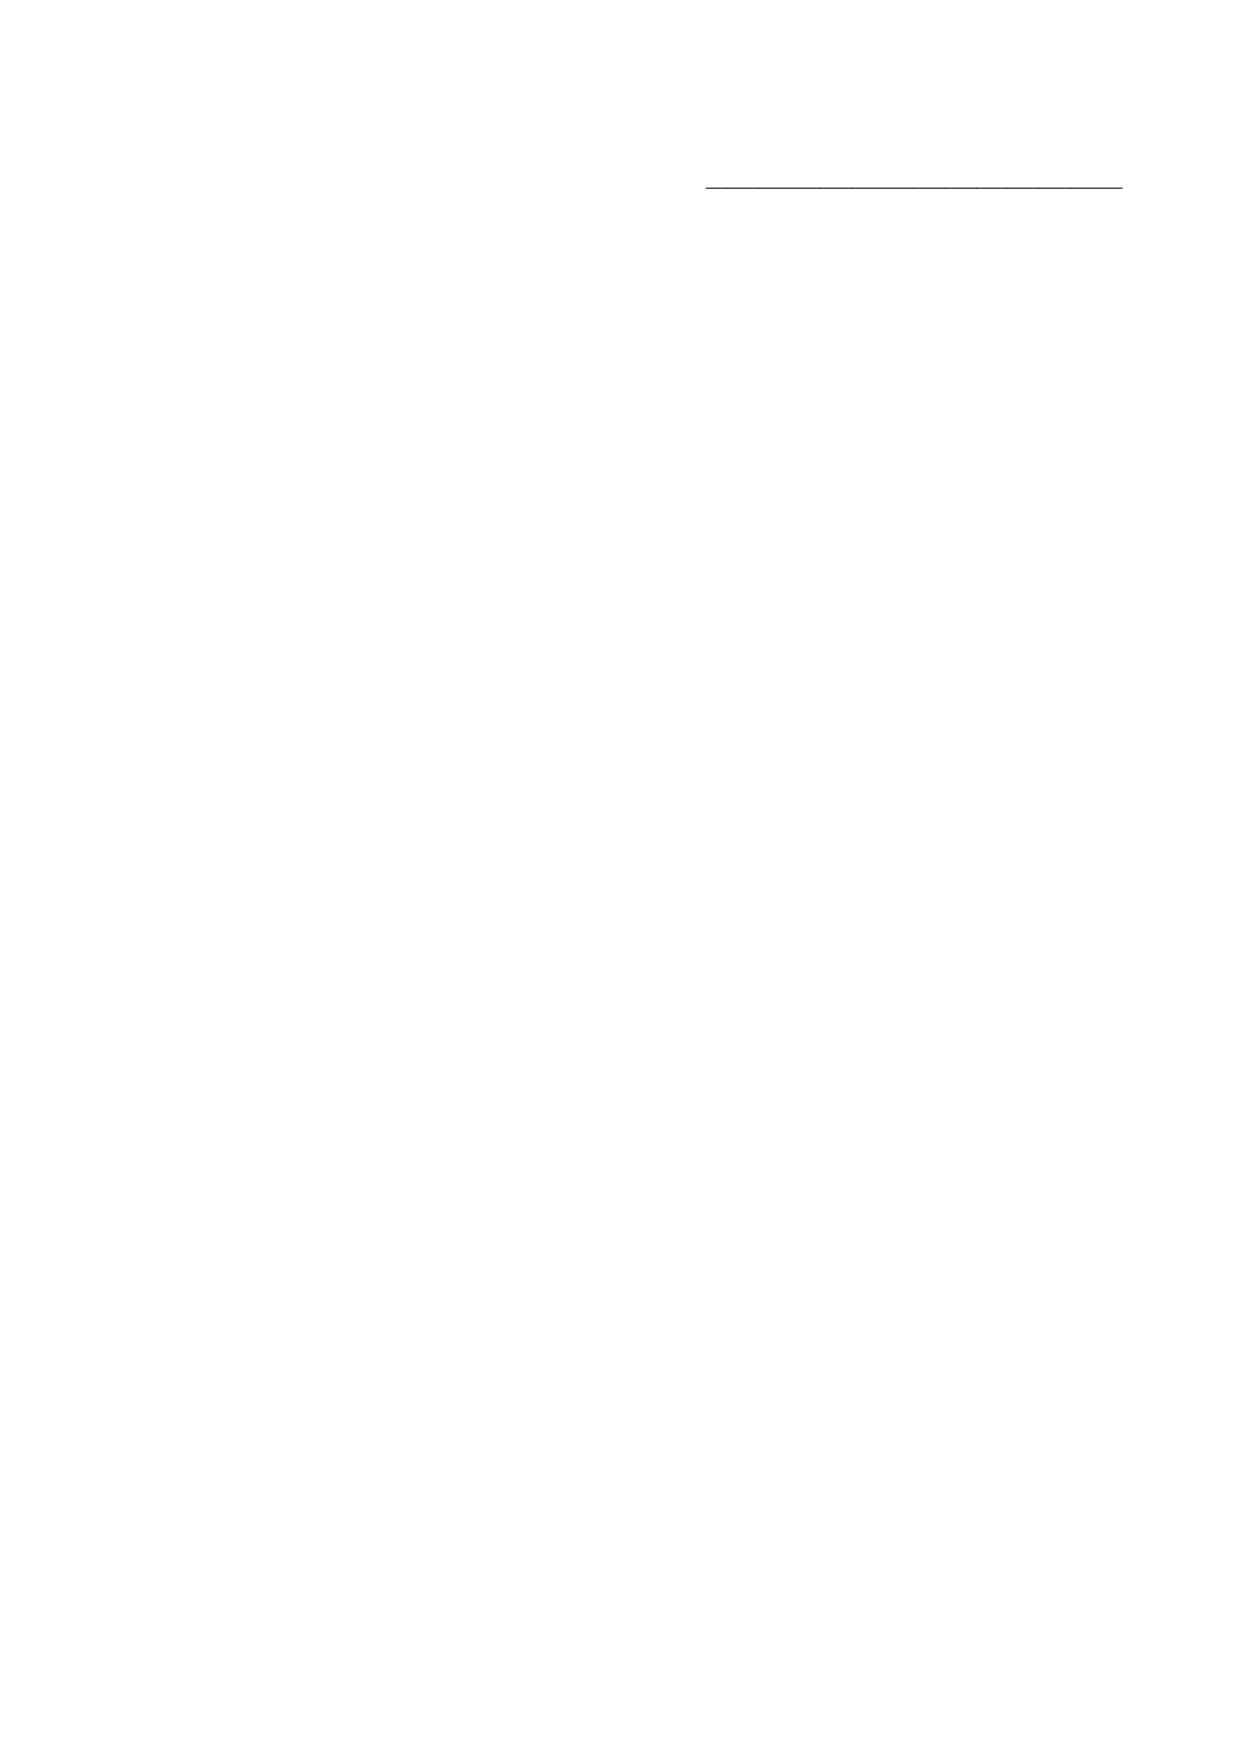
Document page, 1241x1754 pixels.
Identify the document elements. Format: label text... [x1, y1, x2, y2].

text ________________________________________ [118, 167, 1122, 191]
